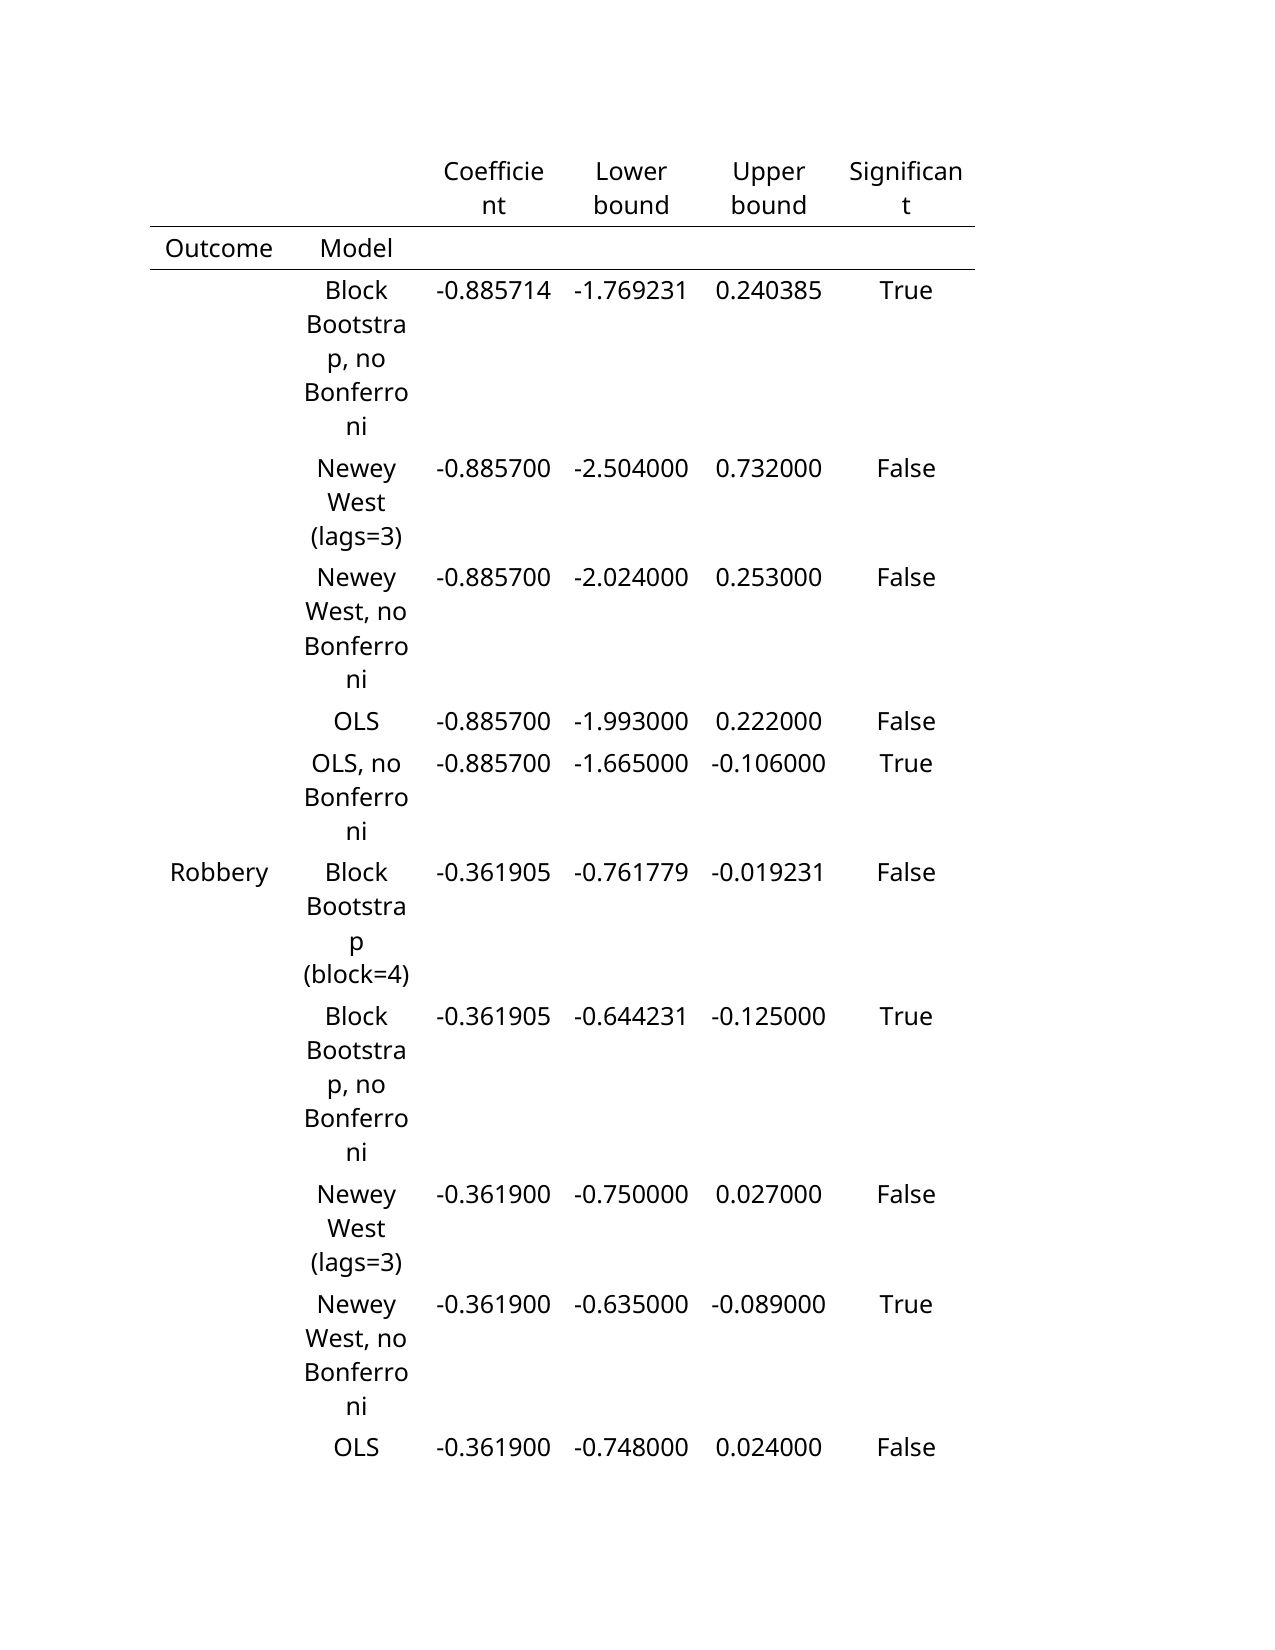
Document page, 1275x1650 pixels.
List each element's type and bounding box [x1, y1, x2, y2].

table_header [139, 150, 1114, 1468]
